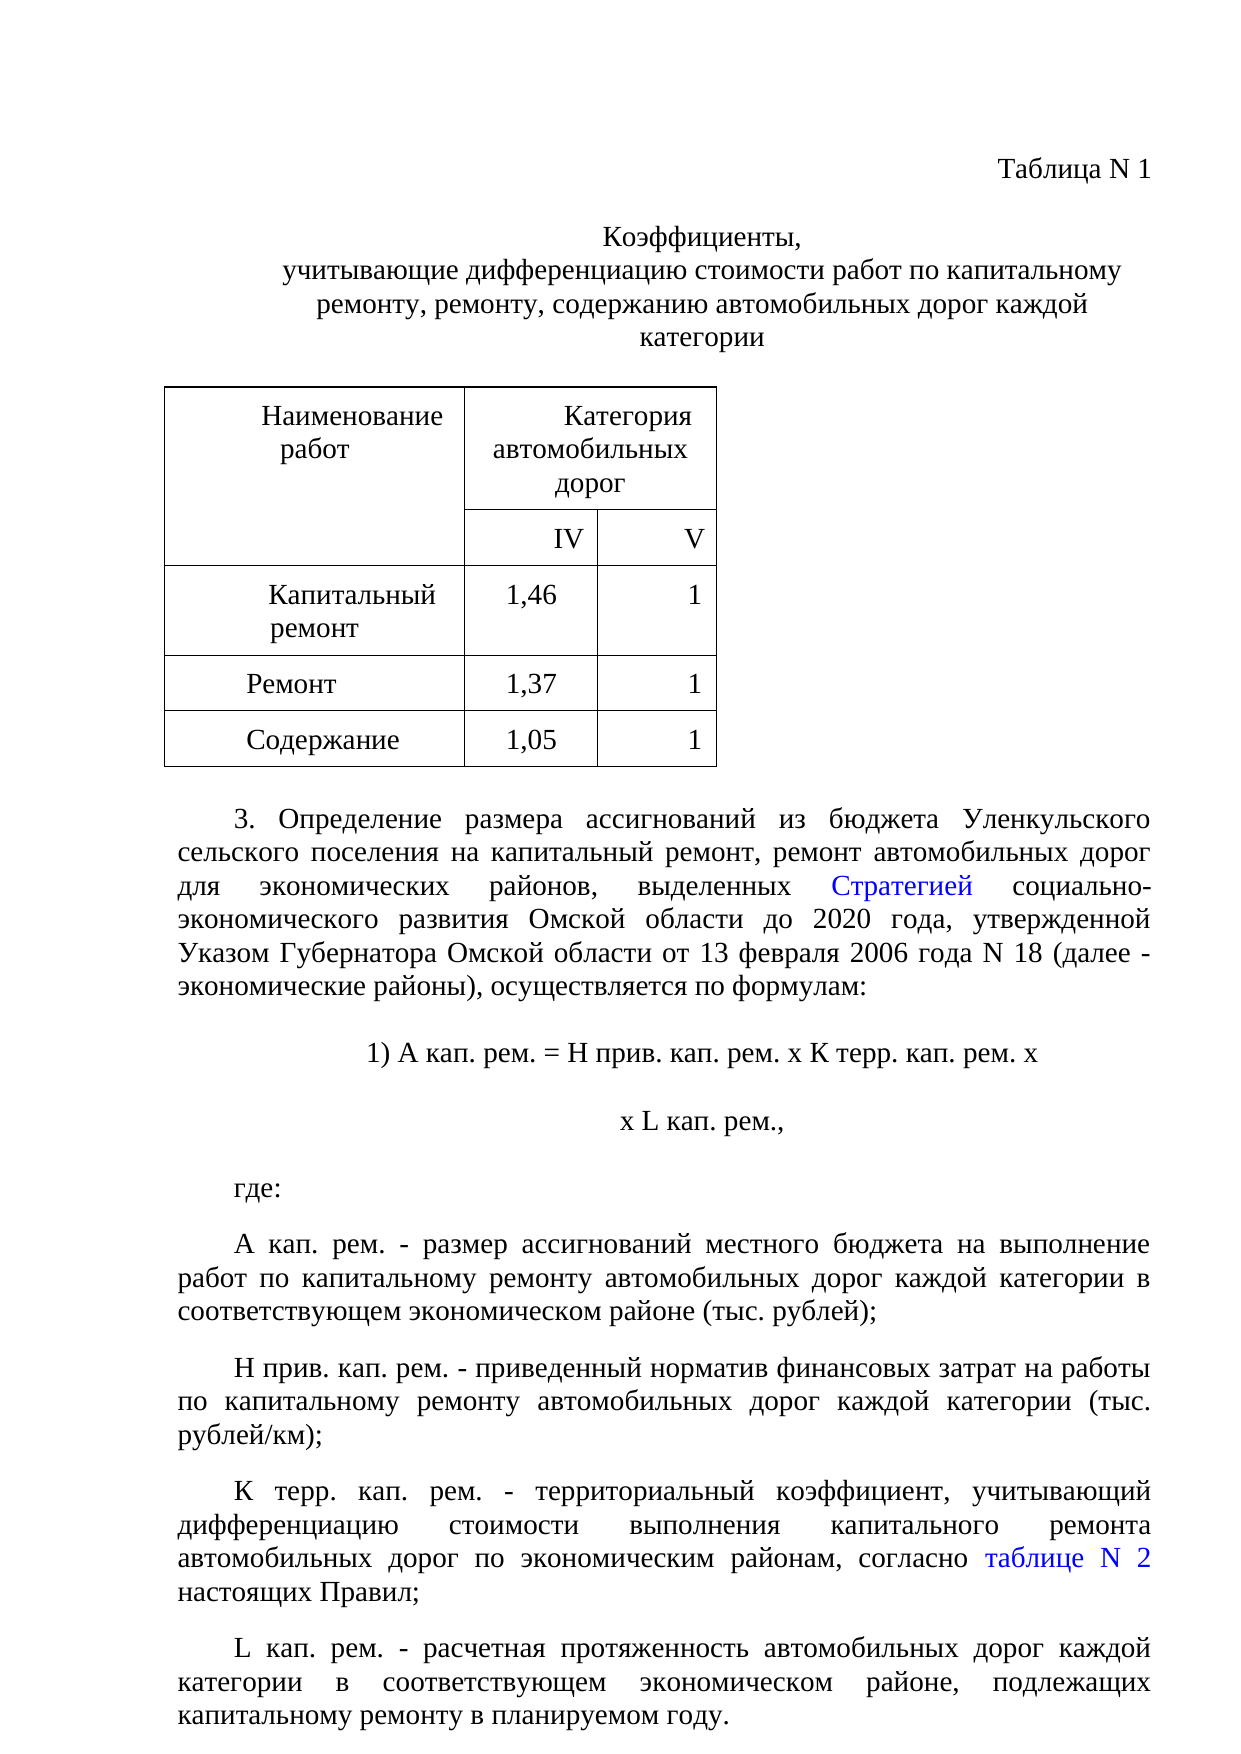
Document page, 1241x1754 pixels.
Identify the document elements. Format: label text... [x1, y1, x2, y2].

text Коэффициенты, [177, 219, 1152, 252]
table_header Наименование работ [165, 388, 464, 565]
text где: [177, 1170, 1152, 1203]
text А кап. рем. - размер ассигнований местного бюджета на выполнение работ по капитальному ремонту автомобильных дорог каждой категории в соответствующем экономическом районе (тыс. рублей); [177, 1226, 1152, 1327]
table_cell 1 [598, 656, 716, 710]
table_cell Капитальный ремонт [165, 566, 464, 654]
text категории [177, 319, 1152, 353]
table_cell 1,46 [465, 566, 597, 654]
text x L кап. рем., [177, 1103, 1152, 1136]
text 3. Определение размера ассигнований из бюджета Уленкульского сельского поселения на капитальный ремонт, ремонт автомобильных дорог для экономических районов, выделенных Стратегией социально-экономического развития Омской области до 2020 года, утвержденной Указом Губернатора Омской области от 13 февраля 2006 года N 18 (далее - экономические районы), осуществляется по формулам: [177, 801, 1152, 1002]
table_cell Ремонт [165, 656, 464, 710]
text учитывающие дифференциацию стоимости работ по капитальному [177, 252, 1152, 286]
table_cell 1,05 [465, 711, 597, 766]
text 1) А кап. рем. = Н прив. кап. рем. x К терр. кап. рем. x [177, 1036, 1152, 1069]
table_cell V [598, 510, 716, 565]
table_cell 1 [598, 566, 716, 654]
text ремонту, ремонту, содержанию автомобильных дорог каждой [177, 286, 1152, 319]
table_header Категория автомобильных дорог [465, 388, 716, 509]
table_cell 1,37 [465, 656, 597, 710]
text К терр. кап. рем. - территориальный коэффициент, учитывающий дифференциацию стоимости выполнения капитального ремонта автомобильных дорог по экономическим районам, согласно таблице N 2 настоящих Правил; [177, 1473, 1152, 1607]
text L кап. рем. - расчетная протяженность автомобильных дорог каждой категории в соответствующем экономическом районе, подлежащих капитальному ремонту в планируемом году. [177, 1630, 1152, 1731]
table_cell Содержание [165, 711, 464, 766]
table_cell 1 [598, 711, 716, 766]
text Таблица N 1 [177, 152, 1152, 185]
text Н прив. кап. рем. - приведенный норматив финансовых затрат на работы по капитальному ремонту автомобильных дорог каждой категории (тыс. рублей/км); [177, 1350, 1152, 1450]
table_cell IV [465, 510, 597, 565]
